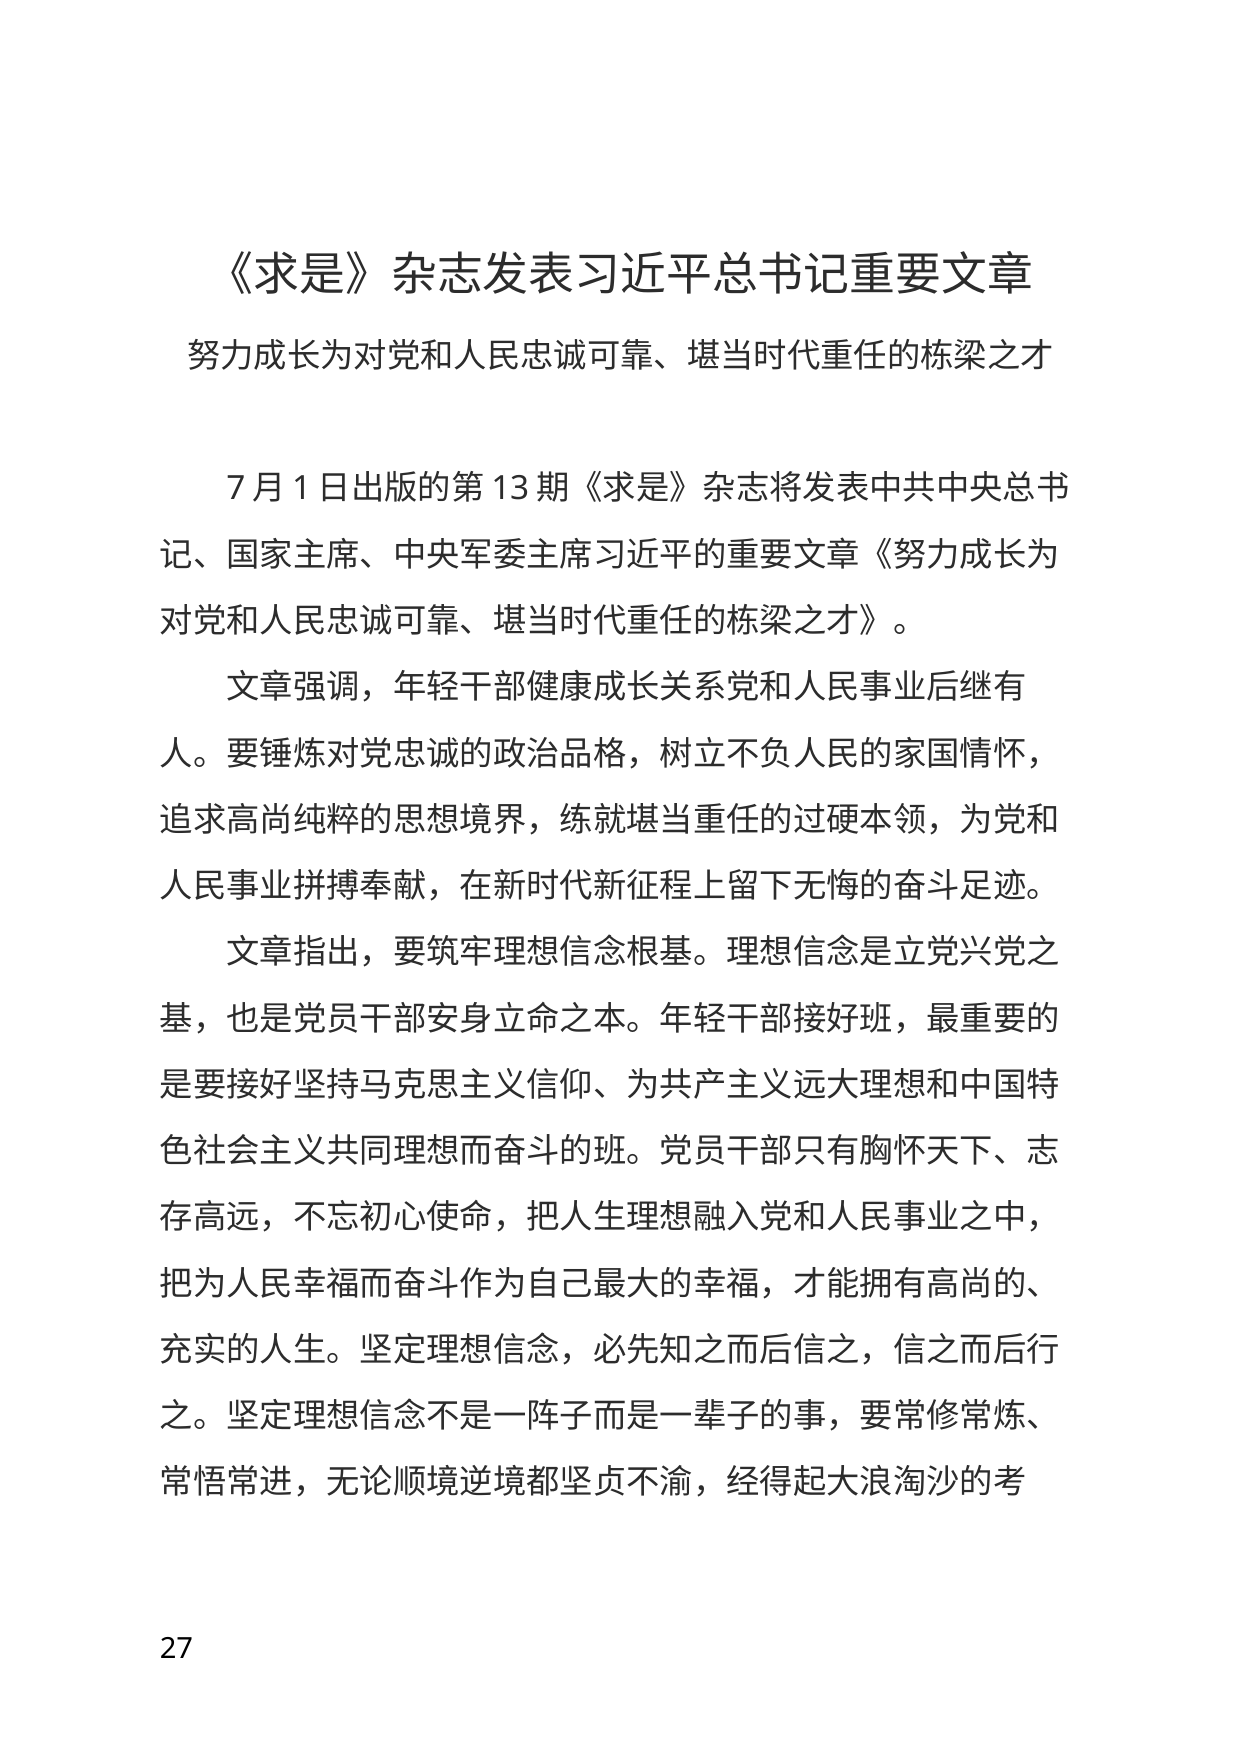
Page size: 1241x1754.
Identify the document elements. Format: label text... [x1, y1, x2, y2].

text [159, 916, 1081, 1512]
text 文章强调，年轻干部健康成长关系党和人民事业后继有人。要锤炼对党忠诚的政治品格，树立不负人民的家国情怀，追求高尚纯粹的思想境界，练就堪当重任的过硬本领，为党和人民事业拼搏奉献，在新时代新征程上留下无悔的奋斗足迹。 [159, 651, 1081, 916]
subtitle 努力成长为对党和人民忠诚可靠、堪当时代重任的栋梁之才 [159, 320, 1081, 386]
subtitle 《求是》杂志发表习近平总书记重要文章 [159, 220, 1081, 320]
text 7月1日出版的第13期《求是》杂志将发表中共中央总书记、国家主席、中央军委主席习近平的重要文章《努力成长为对党和人民忠诚可靠、堪当时代重任的栋梁之才》。 [159, 452, 1081, 651]
